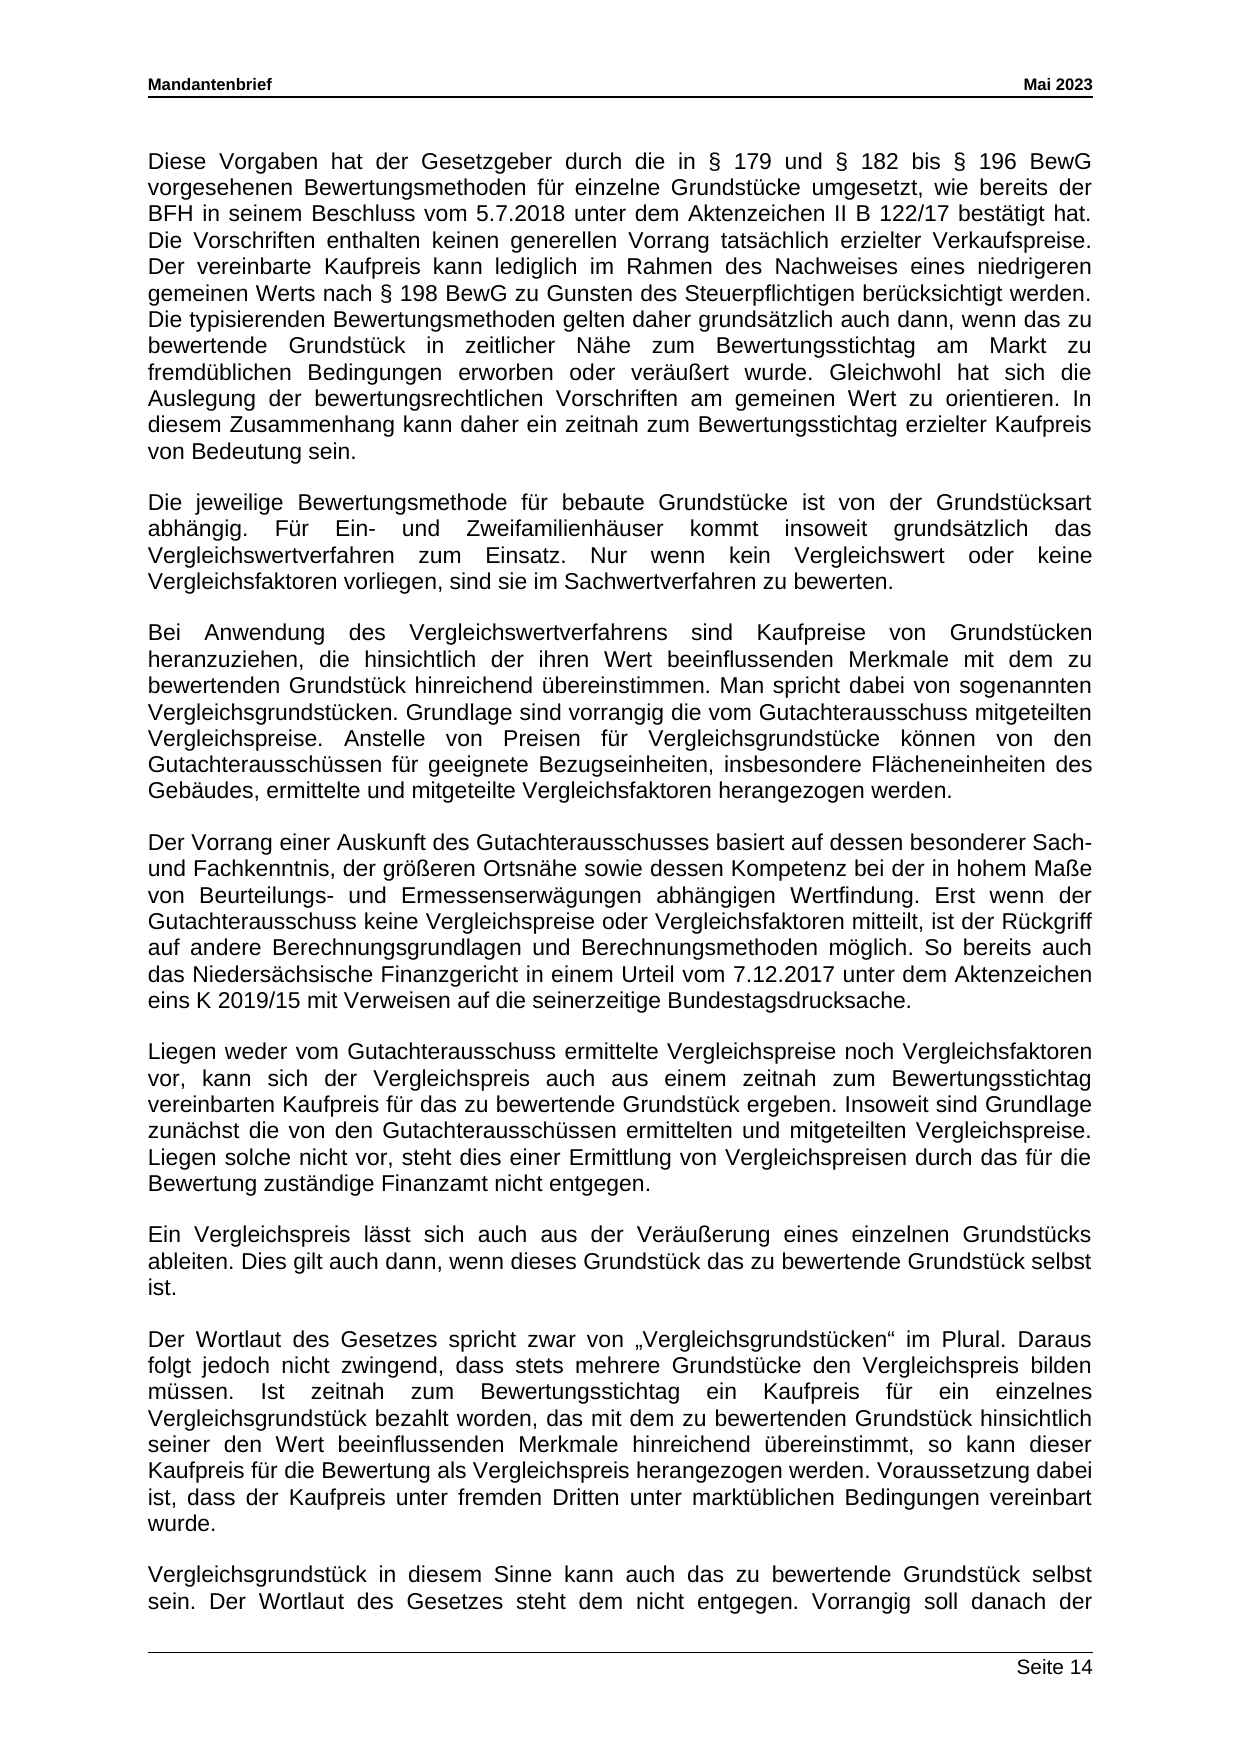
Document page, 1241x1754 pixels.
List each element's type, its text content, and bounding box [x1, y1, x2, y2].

text Liegen weder vom Gutachterausschuss ermittelte Vergleichspreise noch Vergleichsfaktoren vor, kann sich der Vergleichspreis auch aus einem zeitnah zum Bewertungsstichtag vereinbarten Kaufpreis für das zu bewertende Grundstück ergeben. Insoweit sind Grundlage zunächst die von den Gutachterausschüssen ermittelten und mitgeteilten Vergleichspreise. Liegen solche nicht vor, steht dies einer Ermittlung von Vergleichspreisen durch das für die Bewertung zuständige Finanzamt nicht entgegen. [148, 1038, 1093, 1196]
text Ein Vergleichspreis lässt sich auch aus der Veräußerung eines einzelnen Grundstücks ableiten. Dies gilt auch dann, wenn dieses Grundstück das zu bewertende Grundstück selbst ist. [148, 1221, 1093, 1301]
text Der Wortlaut des Gesetzes spricht zwar von „Vergleichsgrundstücken“ im Plural. Daraus folgt jedoch nicht zwingend, dass stets mehrere Grundstücke den Vergleichspreis bilden müssen. Ist zeitnah zum Bewertungsstichtag ein Kaufpreis für ein einzelnes Vergleichsgrundstück bezahlt worden, das mit dem zu bewertenden Grundstück hinsichtlich seiner den Wert beeinflussenden Merkmale hinreichend übereinstimmt, so kann dieser Kaufpreis für die Bewertung als Vergleichspreis herangezogen werden. Voraussetzung dabei ist, dass der Kaufpreis unter fremden Dritten unter marktüblichen Bedingungen vereinbart wurde. [148, 1326, 1093, 1536]
text Der Vorrang einer Auskunft des Gutachterausschusses basiert auf dessen besonderer Sach- und Fachkenntnis, der größeren Ortsnähe sowie dessen Kompetenz bei der in hohem Maße von Beurteilungs- und Ermessenserwägungen abhängigen Wertfindung. Erst wenn der Gutachterausschuss keine Vergleichspreise oder Vergleichsfaktoren mitteilt, ist der Rückgriff auf andere Berechnungsgrundlagen und Berechnungsmethoden möglich. So bereits auch das Niedersächsische Finanzgericht in einem Urteil vom 7.12.2017 unter dem Aktenzeichen eins K 2019/15 mit Verweisen auf die seinerzeitige Bundestagsdrucksache. [148, 829, 1093, 1013]
text Diese Vorgaben hat der Gesetzgeber durch die in § 179 und § 182 bis § 196 BewG vorgesehenen Bewertungsmethoden für einzelne Grundstücke umgesetzt, wie bereits der BFH in seinem Beschluss vom 5.7.2018 unter dem Aktenzeichen II B 122/17 bestätigt hat. Die Vorschriften enthalten keinen generellen Vorrang tatsächlich erzielter Verkaufspreise. Der vereinbarte Kaufpreis kann lediglich im Rahmen des Nachweises eines niedrigeren gemeinen Werts nach § 198 BewG zu Gunsten des Steuerpflichtigen berücksichtigt werden. Die typisierenden Bewertungsmethoden gelten daher grundsätzlich auch dann, wenn das zu bewertende Grundstück in zeitlicher Nähe zum Bewertungsstichtag am Markt zu fremdüblichen Bedingungen erworben oder veräußert wurde. Gleichwohl hat sich die Auslegung der bewertungsrechtlichen Vorschriften am gemeinen Wert zu orientieren. In diesem Zusammenhang kann daher ein zeitnah zum Bewertungsstichtag erzielter Kaufpreis von Bedeutung sein. [148, 148, 1093, 464]
text Bei Anwendung des Vergleichswertverfahrens sind Kaufpreise von Grundstücken heranzuziehen, die hinsichtlich der ihren Wert beeinflussenden Merkmale mit dem zu bewertenden Grundstück hinreichend übereinstimmen. Man spricht dabei von sogenannten Vergleichsgrundstücken. Grundlage sind vorrangig die vom Gutachterausschuss mitgeteilten Vergleichspreise. Anstelle von Preisen für Vergleichsgrundstücke können von den Gutachterausschüssen für geeignete Bezugseinheiten, insbesondere Flächeneinheiten des Gebäudes, ermittelte und mitgeteilte Vergleichsfaktoren herangezogen werden. [148, 619, 1093, 804]
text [148, 1561, 1093, 1614]
text Die jeweilige Bewertungsmethode für bebaute Grundstücke ist von der Grundstücksart abhängig. Für Ein- und Zweifamilienhäuser kommt insoweit grundsätzlich das Vergleichswertverfahren zum Einsatz. Nur wenn kein Vergleichswert oder keine Vergleichsfaktoren vorliegen, sind sie im Sachwertverfahren zu bewerten. [148, 489, 1093, 594]
